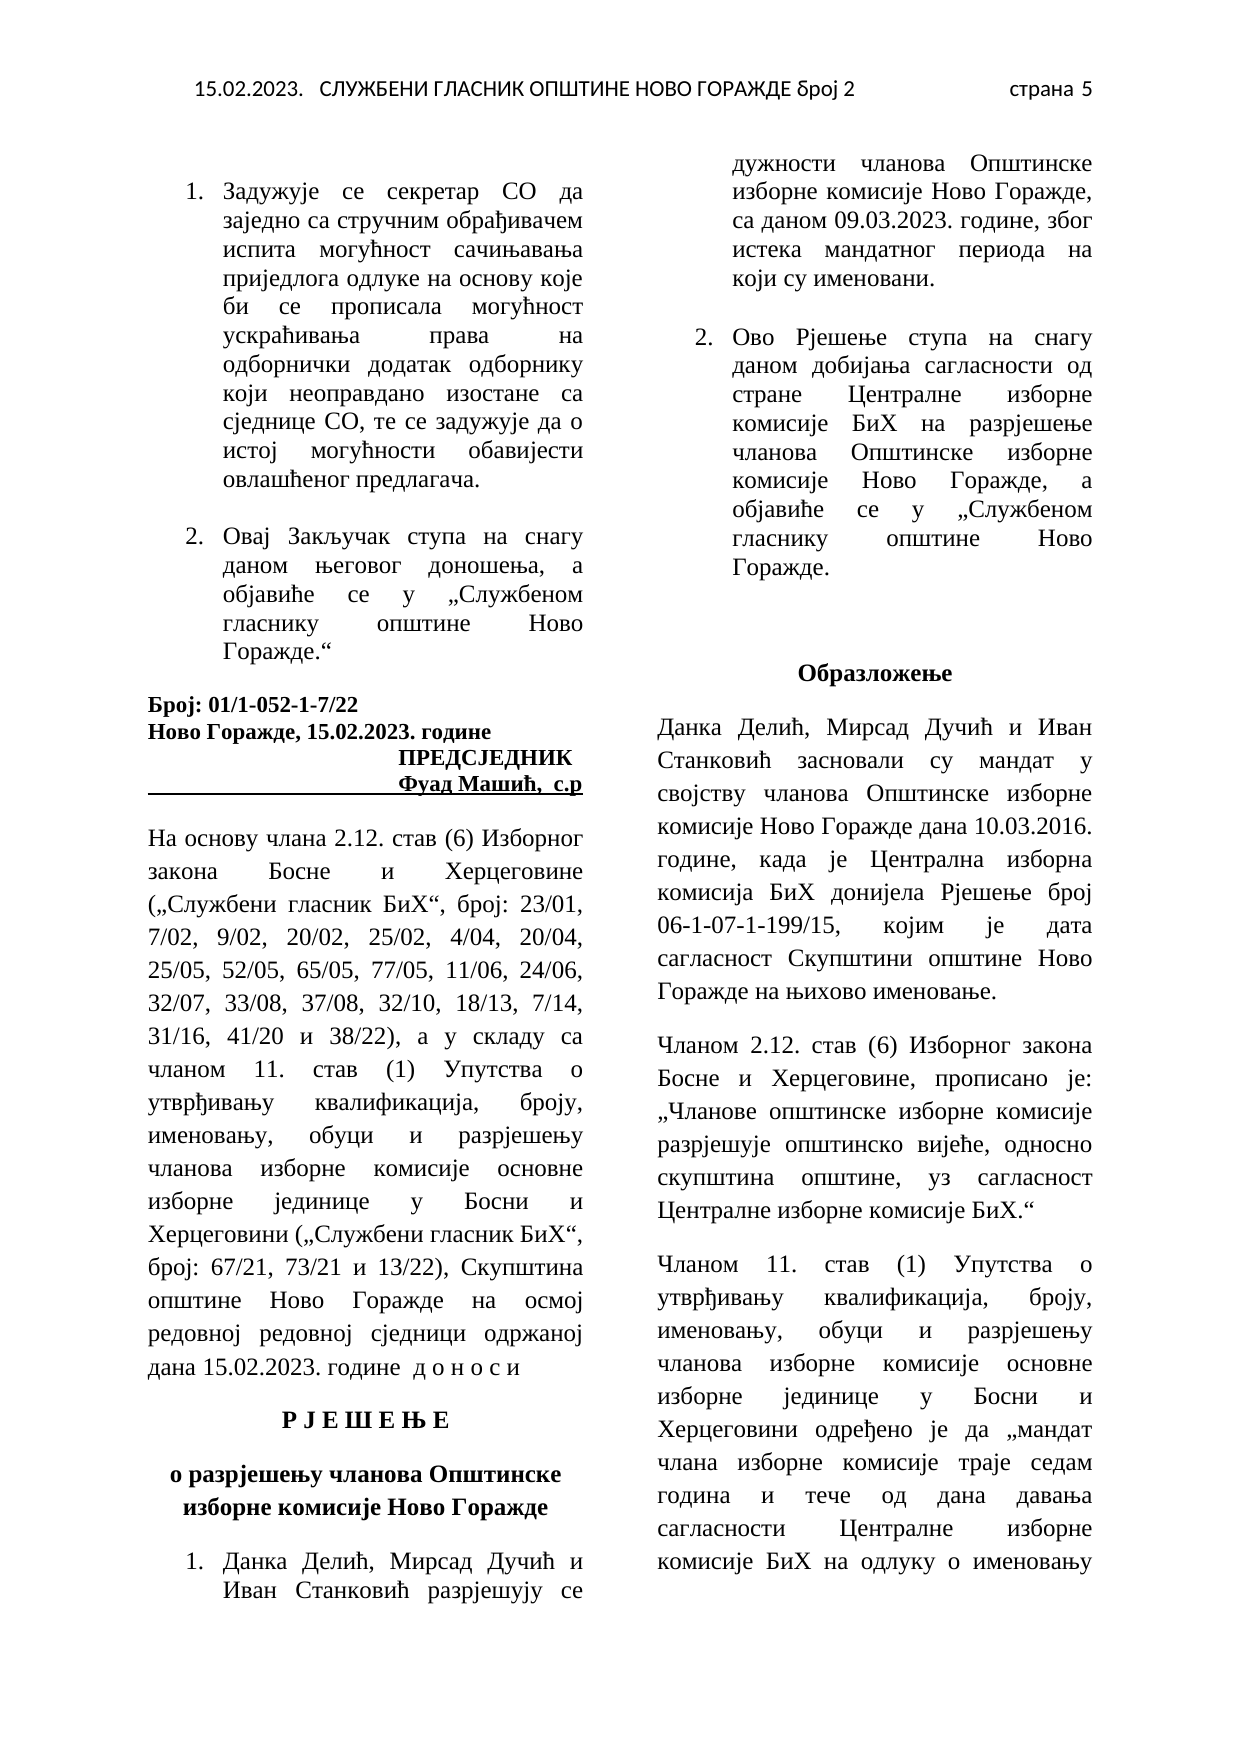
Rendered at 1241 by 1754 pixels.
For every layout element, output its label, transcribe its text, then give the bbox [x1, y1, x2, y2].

list Задужује се секретар СО да заједно са стручним обрађивачем испита могућност сачињавања приједлога одлуке на основу које би се прописала могућност ускраћивања права на одборнички додатак одборнику који неоправдано изостане са сједнице СО, те се задужује да о истој могућности обавијести овлашћеног предлагача. [185, 176, 583, 493]
list Ово Рјешење ступа на снагу даном добијања сагласности од стране Централне изборне комисије БиХ на разрјешење чланова Општинске изборне комисије Ново Горажде, а објавиће се у „Службеном гласнику општине Ново Горажде. [694, 322, 1093, 581]
list Овај Закључак ступа на снагу даном његовог доношења, а објавиће се у „Службеном гласнику општине Ново Горажде.“ [185, 521, 583, 665]
text Образложење [657, 658, 1093, 687]
list Данка Делић, Мирсад Дучић и Иван Станковић разрјешују се дужности чланова Општинске изборне комисије Ново Горажде, са даном 09.03.2023. године, због истека мандатног периода на који су именовани. [694, 148, 1093, 291]
text Чланом 2.12. став (6) Изборног закона Босне и Херцеговине, прописано је: „Чланове општинске изборне комисије разрјешује општинско вијеће, односно скупштина општине, уз сагласност Централне изборне комисије БиХ.“ [657, 1030, 1093, 1224]
text Ново Горажде, 15.02.2023. године [148, 718, 583, 744]
text На основу члана 2.12. став (6) Изборног закона Босне и Херцеговине („Службени гласник БиХ“, број: 23/01, 7/02, 9/02, 20/02, 25/02, 4/04, 20/04, 25/05, 52/05, 65/05, 77/05, 11/06, 24/06, 32/07, 33/08, 37/08, 32/10, 18/13, 7/14, 31/16, 41/20 и 38/22), а у складу са чланом 11. став (1) Упутства о утврђивању квалификација, броју, именовању, обуци и разрјешењу чланова изборне комисије основне изборне јединице у Босни и Херцеговини („Службени гласник БиХ“, број: 67/21, 73/21 и 13/22), Скупштина општине Ново Горажде на осмој редовној редовној сједници одржаној дана 15.02.2023. године д о н о с и [148, 823, 583, 1380]
text о разрјешењу чланова Општинске изборне комисије Ново Горажде [148, 1459, 583, 1521]
text Р Ј Е Ш Е Њ Е [148, 1405, 583, 1434]
text Данка Делић, Мирсад Дучић и Иван Станковић засновали су мандат у својству чланова Општинске изборне комисије Ново Горажде дана 10.03.2016. године, када је Централна изборна комисија БиХ донијела Рјешење број 06-1-07-1-199/15, којим је дата сагласност Скупштини општине Ново Горажде на њихово именовање. [657, 712, 1093, 1005]
text Број: 01/1-052-1-7/22 [148, 691, 583, 718]
text ПРЕДСЈЕДНИК [148, 744, 583, 771]
list Данка Делић, Мирсад Дучић и Иван Станковић разрјешују се дужности чланова Општинске изборне комисије Ново Горажде, са даном 09.03.2023. године, због истека мандатног периода на који су именовани. [185, 1546, 583, 1604]
text Фуад Машић, с.р [148, 771, 583, 793]
